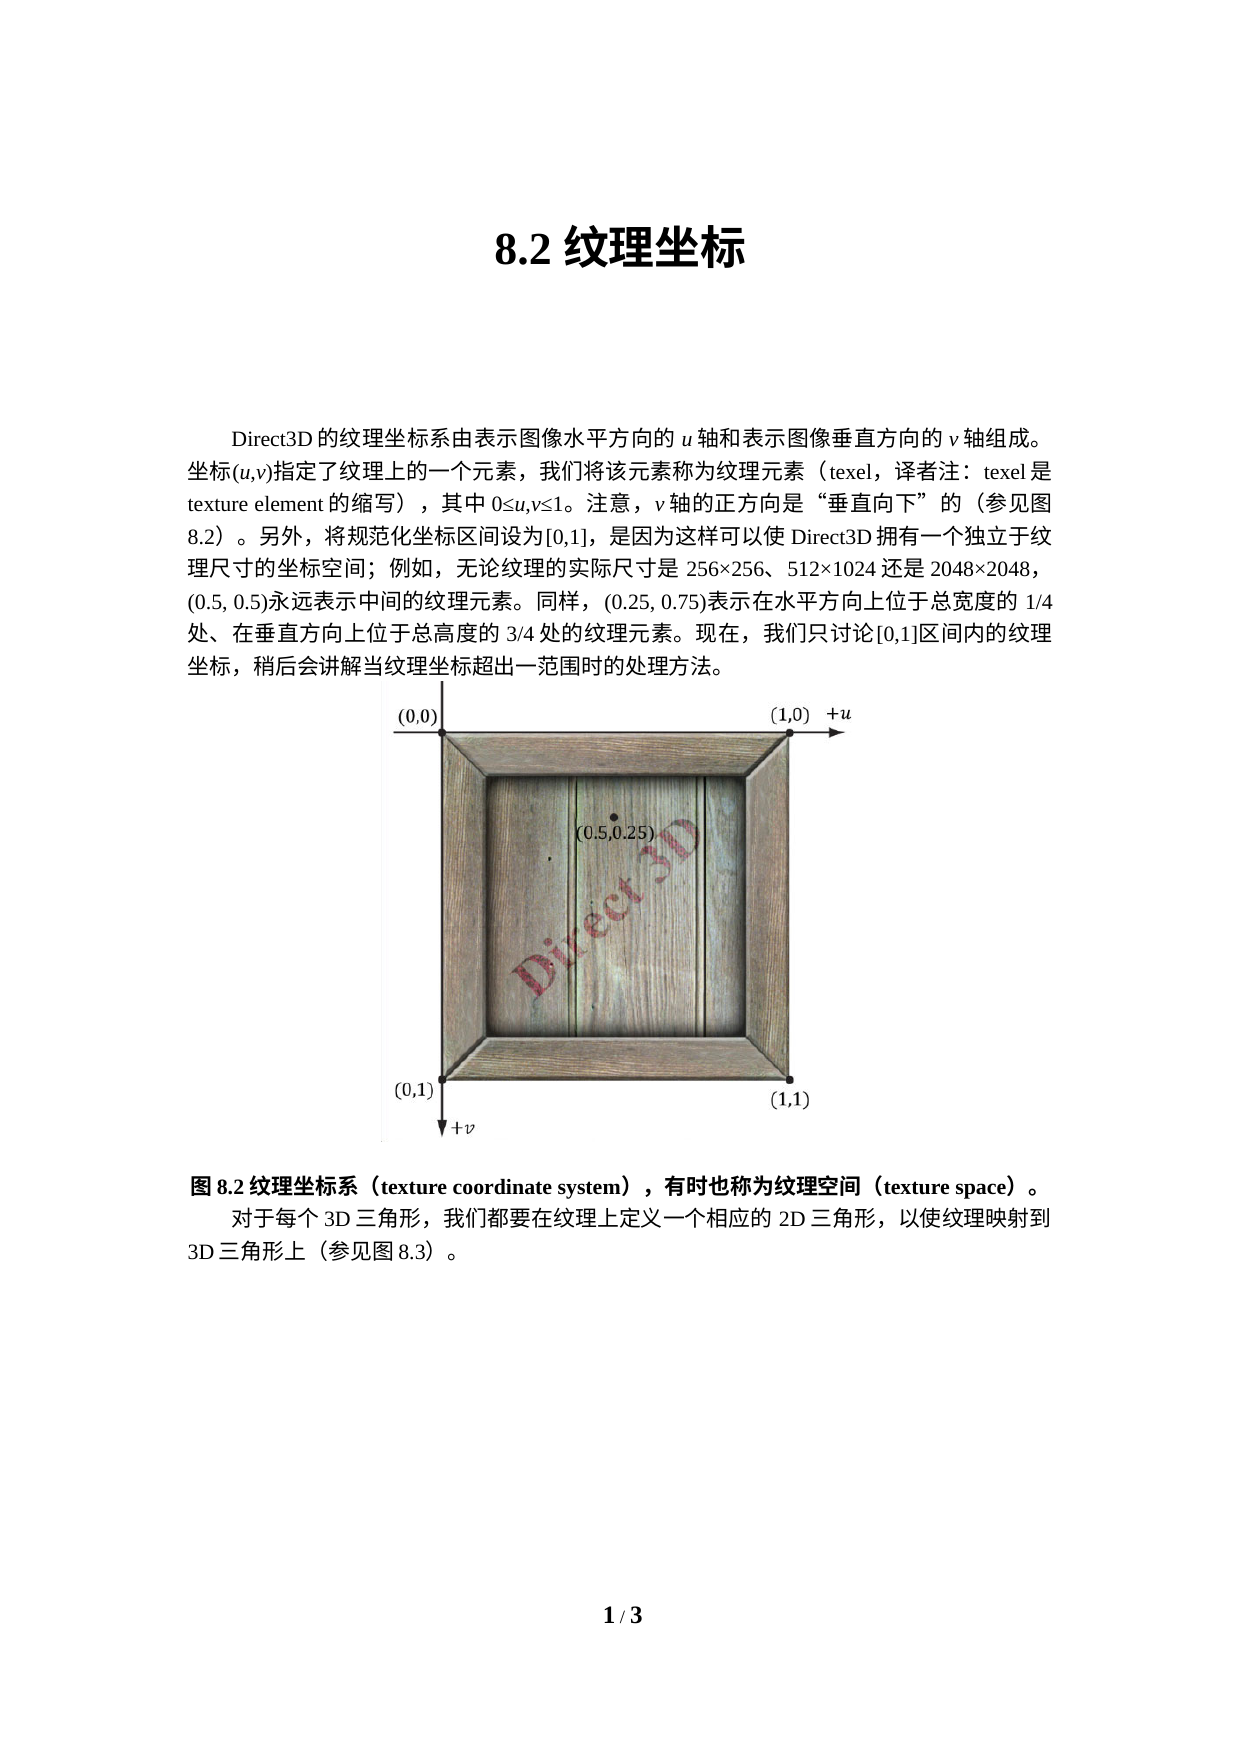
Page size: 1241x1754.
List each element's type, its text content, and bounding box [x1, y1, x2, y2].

text 图8.2 纹理坐标系（texture coordinate system），有时也称为纹理空间（texture space）。 [187, 1168, 1053, 1201]
text Direct3D的纹理坐标系由表示图像水平方向的u轴和表示图像垂直方向的v轴组成。坐标(u,v)指定了纹理上的一个元素，我们将该元素称为纹理元素（texel，译者注：texel是texture element的缩写），其中0≤u,v≤1。注意，v轴的正方向是“垂直向下”的（参见图8.2）。另外，将规范化坐标区间设为[0,1]，是因为这样可以使 Direct3D拥有一个独立于纹理尺寸的坐标空间；例如，无论纹理的实际尺寸是256×256、512×1024还是2048×2048，(0.5, 0.5)永远表示中间的纹理元素。同样，(0.25, 0.75)表示在水平方向上位于总宽度的1/4 处、在垂直方向上位于总高度的3/4处的纹理元素。现在，我们只讨论[0,1]区间内的纹理坐标，稍后会讲解当纹理坐标超出一范围时的处理方法。 [187, 421, 1053, 681]
subtitle 8.2 纹理坐标 [187, 196, 1053, 293]
text 对于每个3D三角形，我们都要在纹理上定义一个相应的2D三角形，以使纹理映射到 3D三角形上（参见图8.3）。 [187, 1201, 1053, 1266]
picture [381, 681, 859, 1142]
